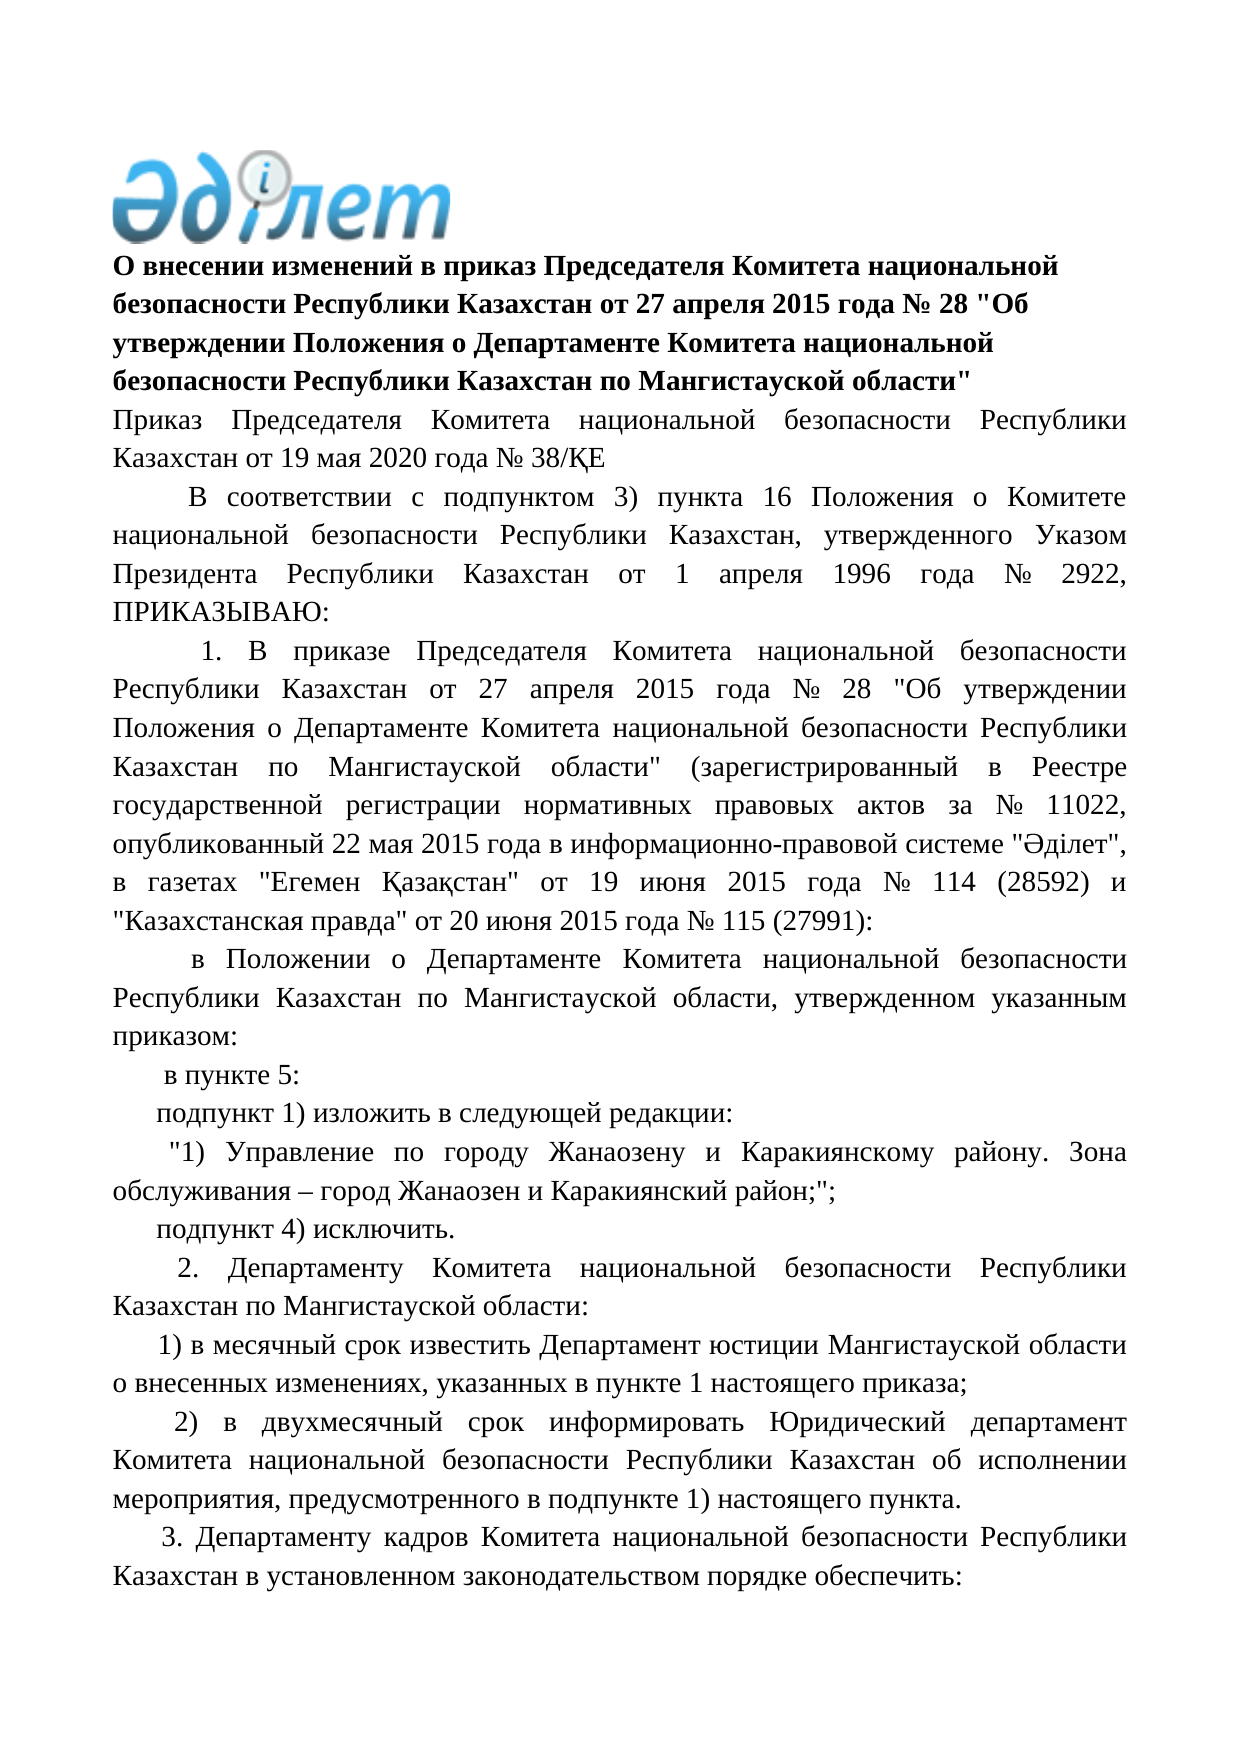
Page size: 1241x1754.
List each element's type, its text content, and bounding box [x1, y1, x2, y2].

text Приказ Председателя Комитета национальной безопасности Республики Казахстан от 19 мая 2020 года № 38/ҚЕ [112, 402, 1128, 474]
text 2) в двухмесячный срок информировать Юридический департамент Комитета национальной безопасности Республики Казахстан об исполнении мероприятия, предусмотренного в подпункте 1) настоящего пункта. [112, 1404, 1128, 1514]
text 1. В приказе Председателя Комитета национальной безопасности Республики Казахстан от 27 апреля 2015 года № 28 "Об утверждении Положения о Департаменте Комитета национальной безопасности Республики Казахстан по Мангистауской области" (зарегистрированный в Реестре государственной регистрации нормативных правовых актов за № 11022, опубликованный 22 мая 2015 года в информационно-правовой системе "Әділет", в газетах "Егемен Қазақстан" от 19 июня 2015 года № 114 (28592) и "Казахстанская правда" от 20 июня 2015 года № 115 (27991): [112, 633, 1128, 936]
picture [112, 150, 451, 244]
text О внесении изменений в приказ Председателя Комитета национальной безопасности Республики Казахстан от 27 апреля 2015 года № 28 "Об утверждении Положения о Департаменте Комитета национальной безопасности Республики Казахстан по Мангистауской области" [112, 248, 1128, 397]
text 2. Департаменту Комитета национальной безопасности Республики Казахстан по Мангистауской области: [112, 1250, 1128, 1322]
text "1) Управление по городу Жанаозену и Каракиянскому району. Зона обслуживания – город Жанаозен и Каракиянский район;"; [112, 1134, 1128, 1206]
text 3. Департаменту кадров Комитета национальной безопасности Республики Казахстан в установленном законодательством порядке обеспечить: [112, 1519, 1128, 1592]
text в Положении о Департаменте Комитета национальной безопасности Республики Казахстан по Мангистауской области, утвержденном указанным приказом: [112, 941, 1128, 1052]
text подпункт 4) исключить. [112, 1211, 1128, 1245]
text 1) в месячный срок известить Департамент юстиции Мангистауской области о внесенных изменениях, указанных в пункте 1 настоящего приказа; [112, 1327, 1128, 1399]
text в пункте 5: [112, 1057, 1128, 1091]
text подпункт 1) изложить в следующей редакции: [112, 1096, 1128, 1129]
text В соответствии с подпунктом 3) пункта 16 Положения о Комитете национальной безопасности Республики Казахстан, утвержденного Указом Президента Республики Казахстан от 1 апреля 1996 года № 2922, ПРИКАЗЫВАЮ: [112, 479, 1128, 628]
